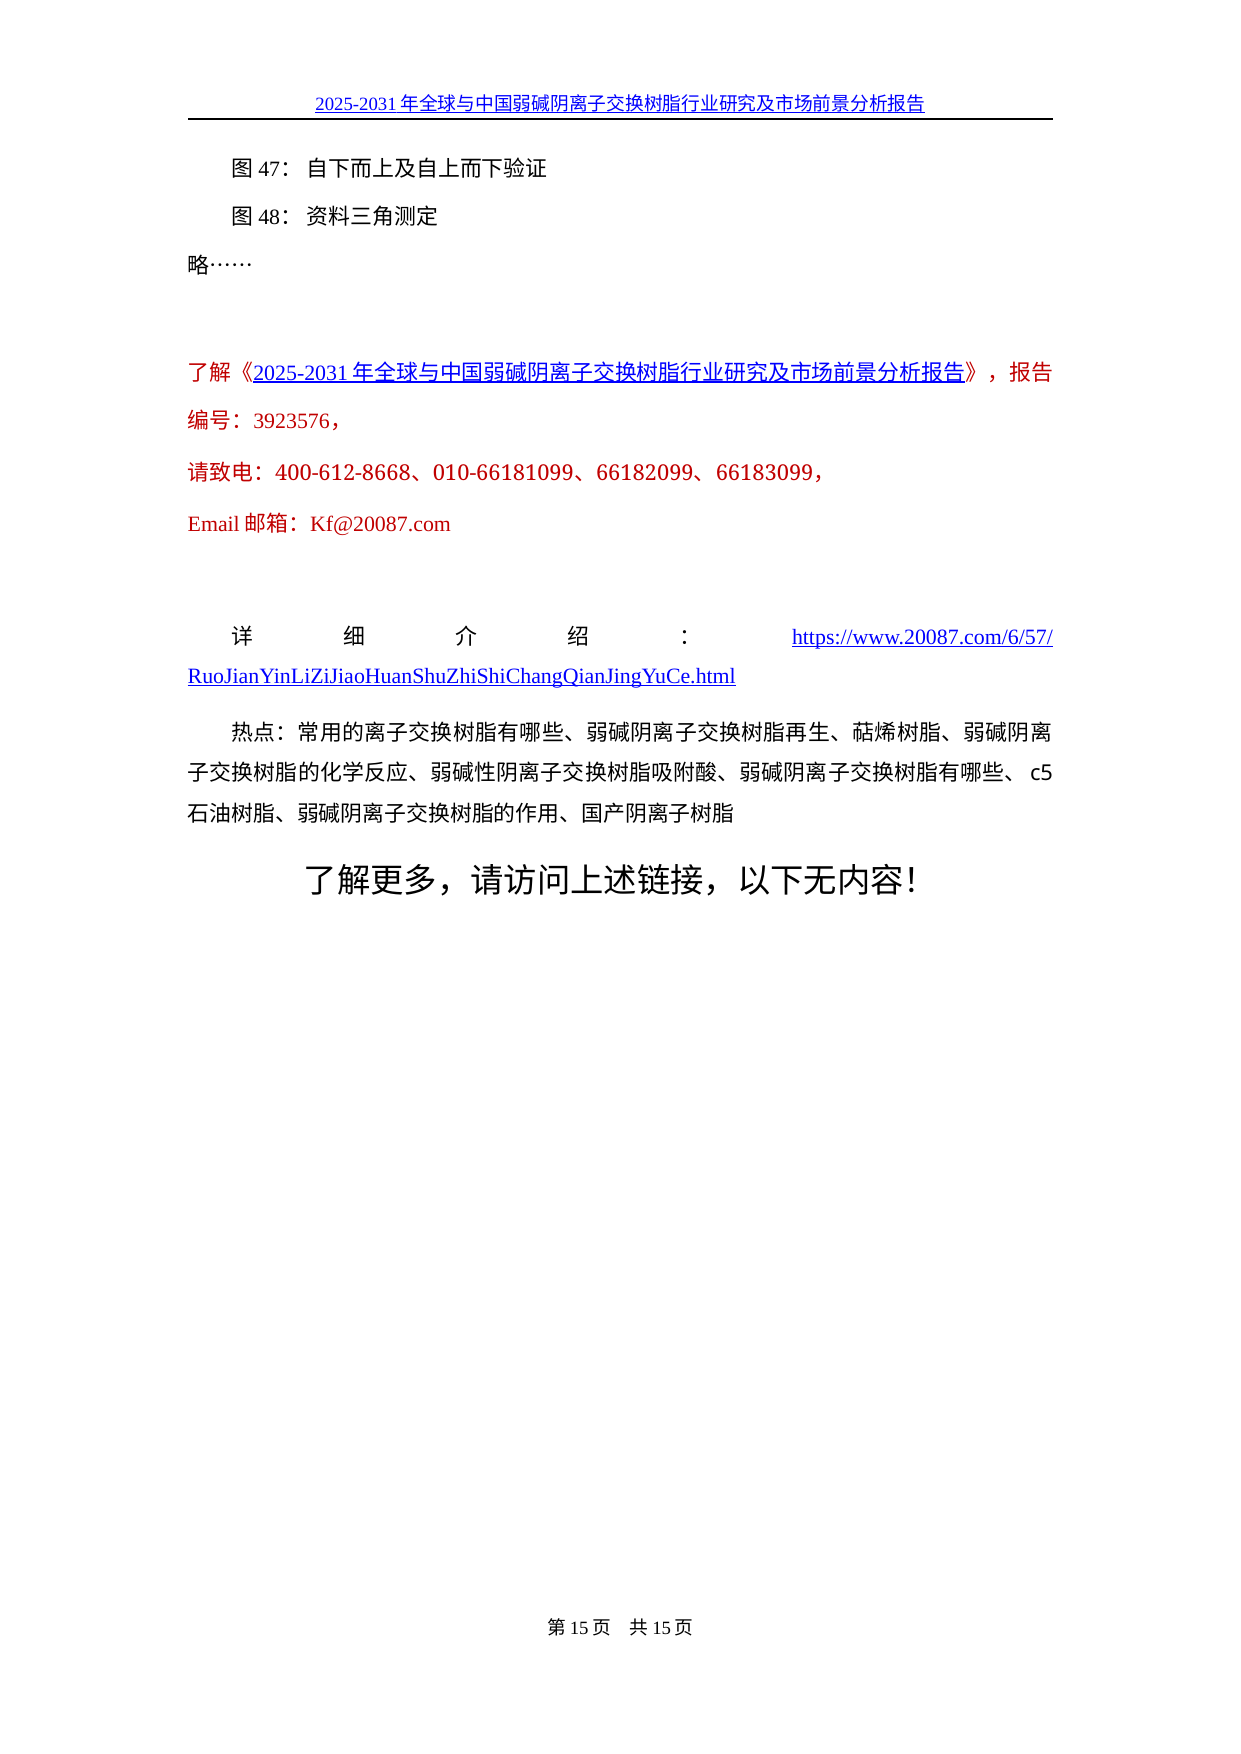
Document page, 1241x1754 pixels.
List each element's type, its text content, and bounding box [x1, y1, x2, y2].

text 热点：常用的离子交换树脂有哪些、弱碱阴离子交换树脂再生、萜烯树脂、弱碱阴离子交换树脂的化学反应、弱碱性阴离子交换树脂吸附酸、弱碱阴离子交换树脂有哪些、c5石油树脂、弱碱阴离子交换树脂的作用、国产阴离子树脂 [187, 714, 1053, 828]
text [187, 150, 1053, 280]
text 详细介绍：https://www.20087.com/6/57/RuoJianYinLiZiJiaoHuanShuZhiShiChangQianJingYuCe.html [187, 619, 1053, 692]
text Email邮箱：Kf@20087.com [187, 506, 1053, 538]
title 了解更多，请访问上述链接，以下无内容！ [187, 846, 1053, 911]
text 请致电：400-612-8668、010-66181099、66182099、66183099， [187, 454, 1053, 487]
text 了解《2025-2031年全球与中国弱碱阴离子交换树脂行业研究及市场前景分析报告》，报告编号：3923576， [187, 354, 1053, 435]
